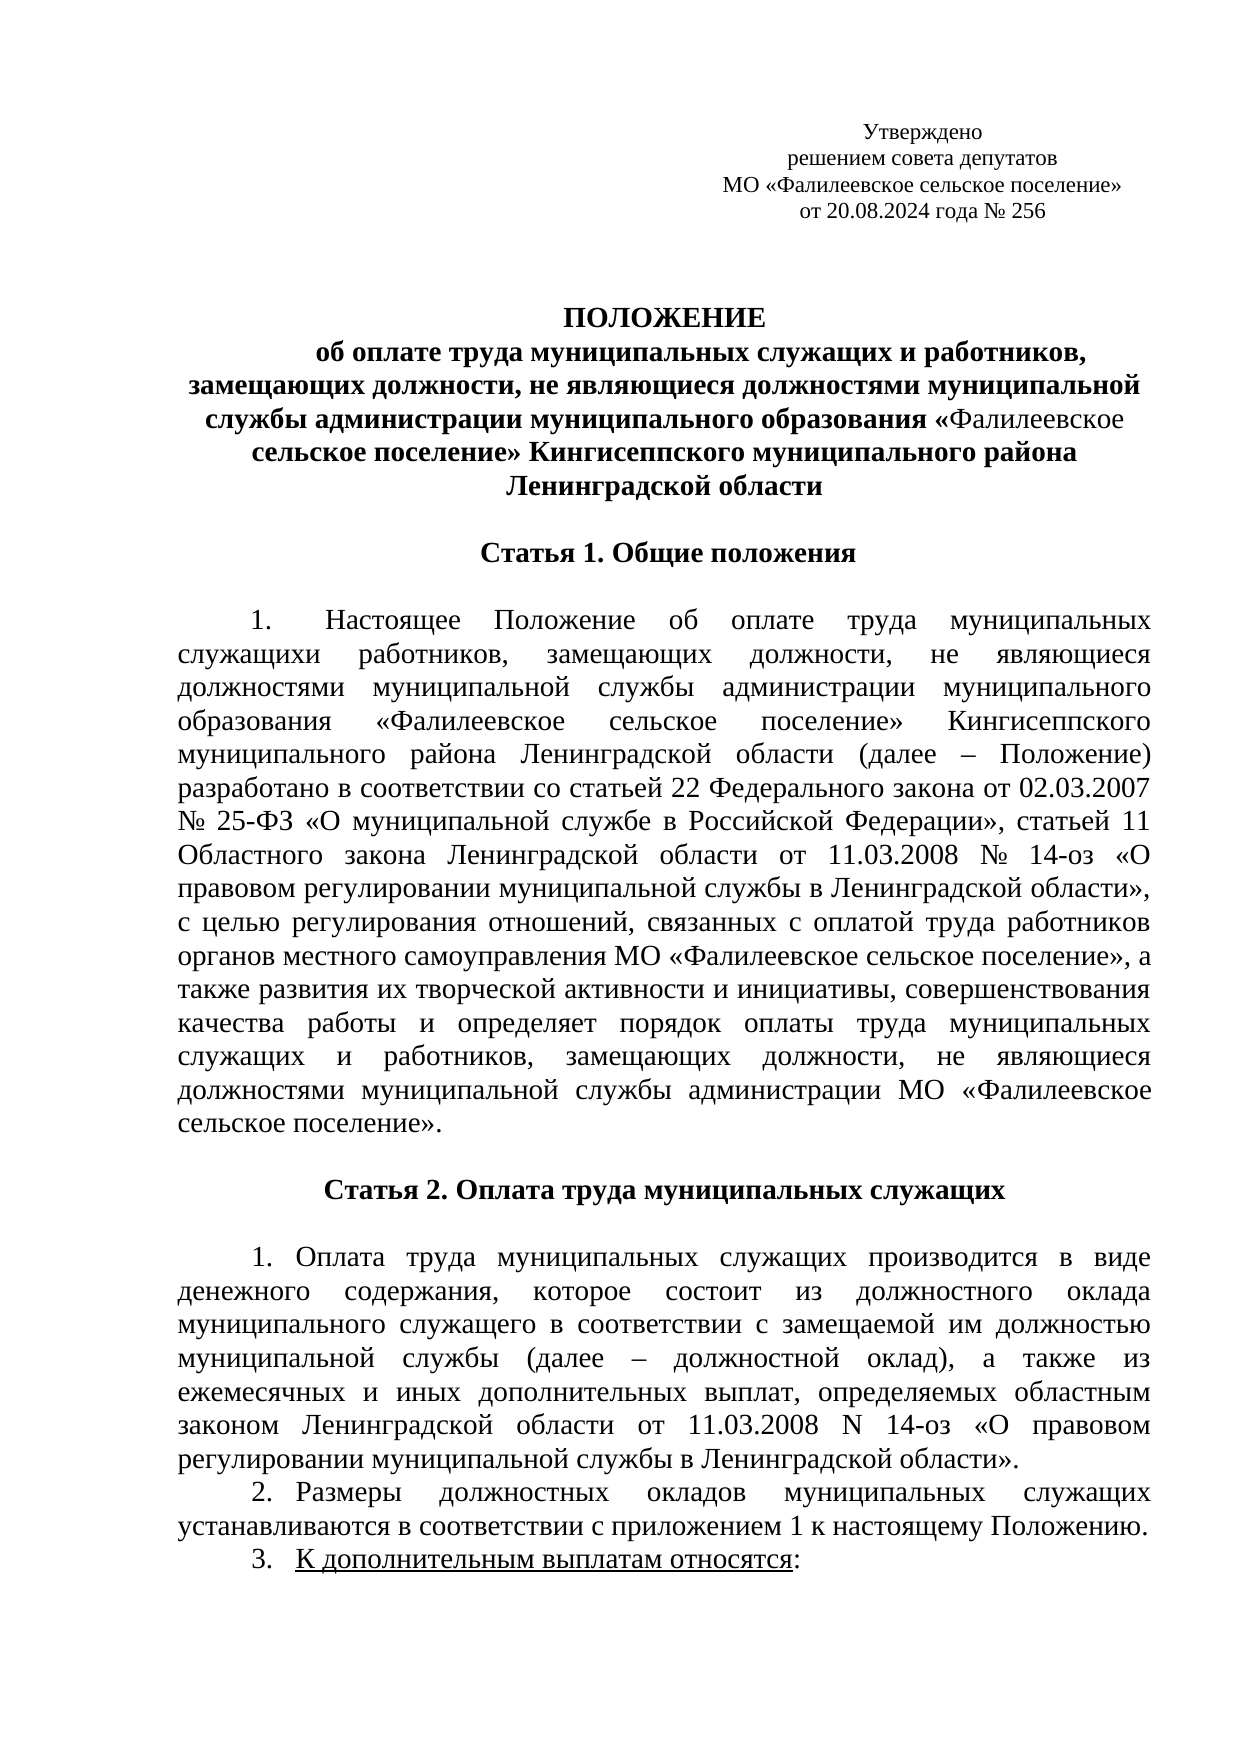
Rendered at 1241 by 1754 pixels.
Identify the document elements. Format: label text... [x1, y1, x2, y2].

list Размеры должностных окладов муниципальных служащих устанавливаются в соответствии с приложением 1 к настоящему Положению. [177, 1474, 1152, 1541]
text Положение [177, 273, 1152, 334]
text Статья 1. Общие положения [177, 502, 1152, 569]
text МО «Фалилеевское сельское поселение» [693, 171, 1152, 197]
list К дополнительным выплатам относятся: [177, 1541, 1152, 1575]
text 1. Настоящее Положение об оплате труда муниципальных служащихи работников, замещающих должности, не являющиеся должностями муниципальной службы администрации муниципального образования «Фалилеевское сельское поселение» Кингисеппского муниципального района Ленинградской области (далее – Положение) разработано в соответствии со статьей 22 Федерального закона от 02.03.2007 № 25-ФЗ «О муниципальной службе в Российской Федерации», статьей 11 Областного закона Ленинградской области от 11.03.2008 № 14-оз «О правовом регулировании муниципальной службы в Ленинградской области», с целью регулирования отношений, связанных с оплатой труда работников органов местного самоуправления МО «Фалилеевское сельское поселение», а также развития их творческой активности и инициативы, совершенствования качества работы и определяет порядок оплаты труда муниципальных служащих и работников, замещающих должности, не являющиеся должностями муниципальной службы администрации МО «Фалилеевское сельское поселение». [177, 602, 1152, 1139]
list Оплата труда муниципальных служащих производится в виде денежного содержания, которое состоит из должностного оклада муниципального служащего в соответствии с замещаемой им должностью муниципальной службы (далее – должностной оклад), а также из ежемесячных и иных дополнительных выплат, определяемых областным законом Ленинградской области от 11.03.2008 N 14-оз «О правовом регулировании муниципальной службы в Ленинградской области». [177, 1239, 1152, 1474]
text от 20.08.2024 года № 256 [693, 197, 1152, 223]
text Статья 2. Оплата труда муниципальных служащих [177, 1172, 1152, 1206]
text об оплате труда муниципальных служащих и работников, замещающих должности, не являющиеся должностями муниципальной службы администрации муниципального образования «Фалилеевское сельское поселение» Кингисеппского муниципального района Ленинградской области [177, 334, 1152, 502]
text решением совета депутатов [693, 144, 1152, 171]
text Утверждено [693, 118, 1152, 144]
